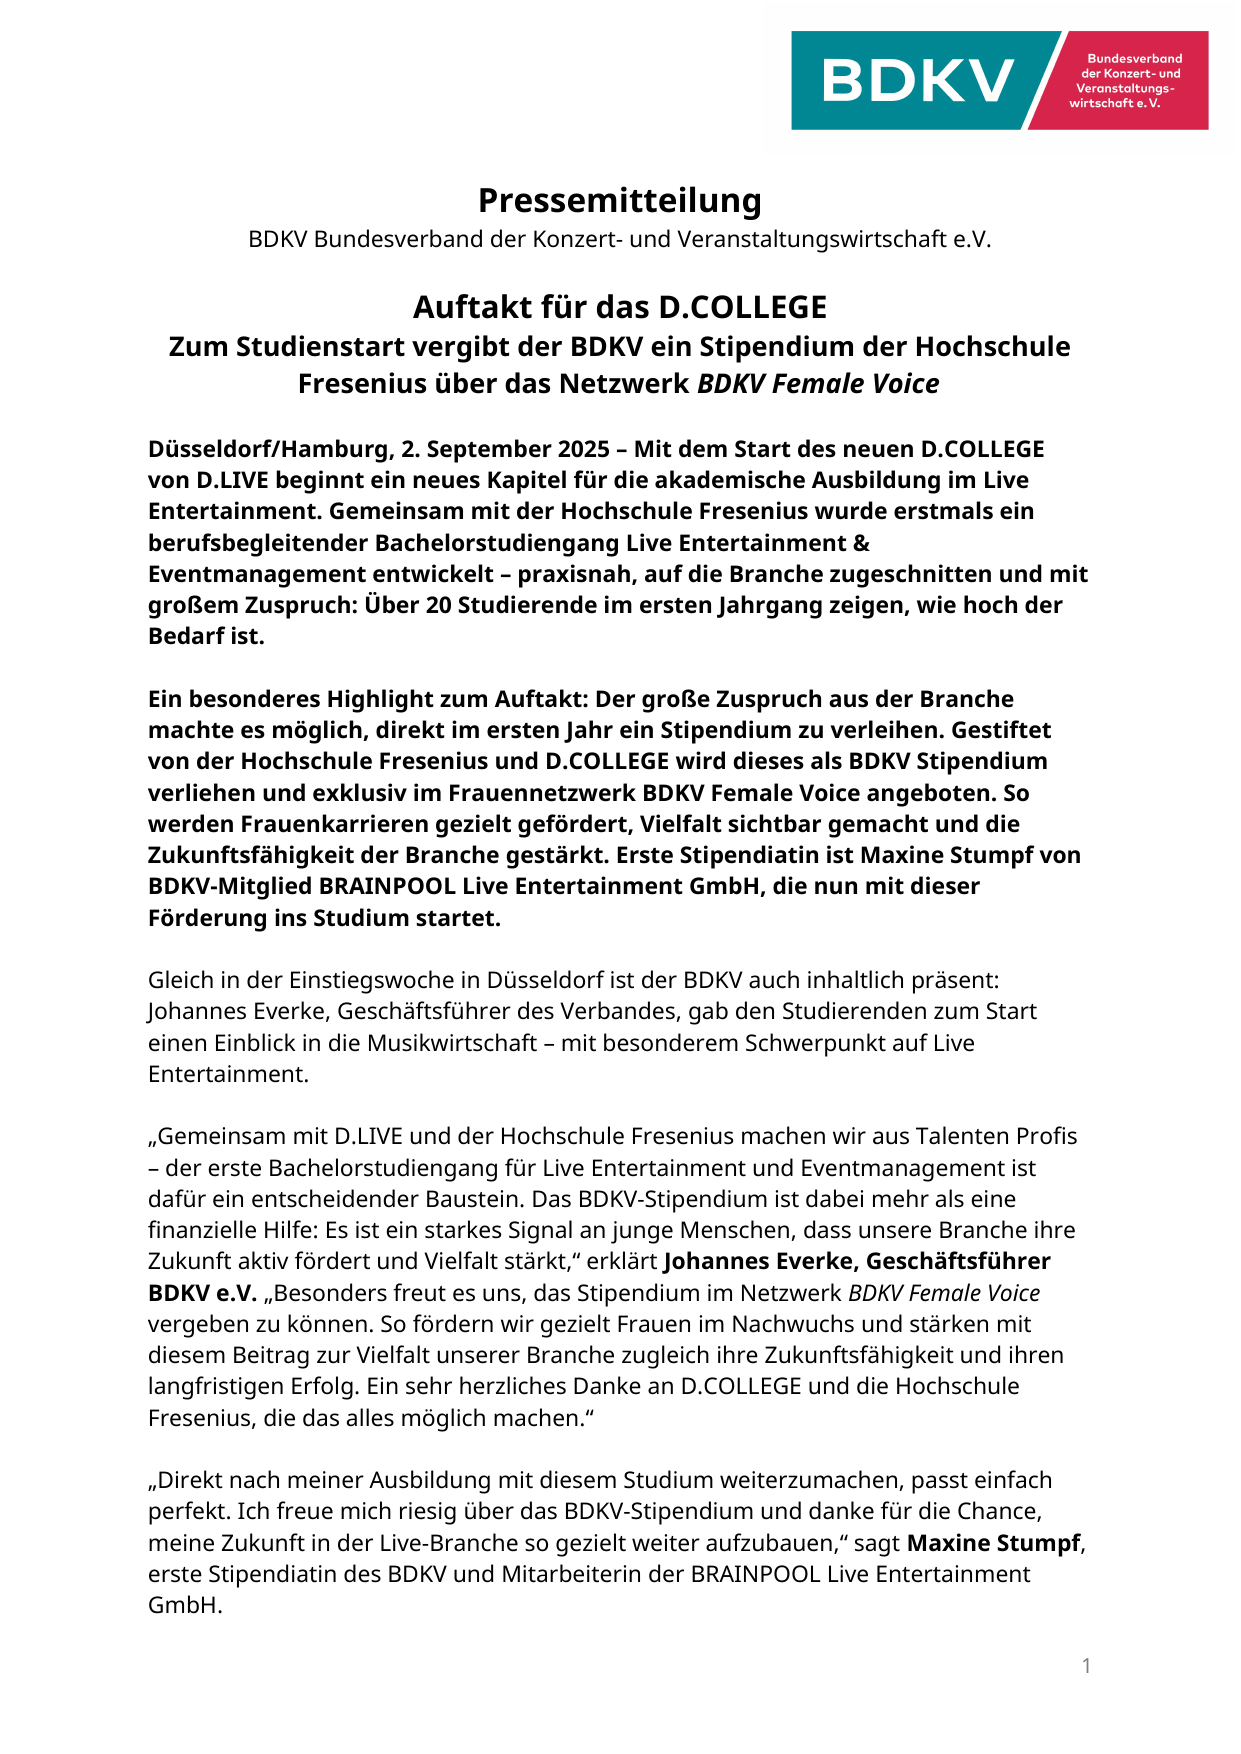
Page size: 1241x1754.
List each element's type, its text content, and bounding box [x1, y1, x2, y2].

text BDKV Bundesverband der Konzert- und Veranstaltungswirtschaft e.V. [148, 223, 1092, 254]
text „Gemeinsam mit D.LIVE und der Hochschule Fresenius machen wir aus Talenten Profis – der erste Bachelorstudiengang für Live Entertainment und Eventmanagement ist dafür ein entscheidender Baustein. Das BDKV-Stipendium ist dabei mehr als eine finanzielle Hilfe: Es ist ein starkes Signal an junge Menschen, dass unsere Branche ihre Zukunft aktiv fördert und Vielfalt stärkt,“ erklärt Johannes Everke, Geschäftsführer BDKV e.V. „Besonders freut es uns, das Stipendium im Netzwerk BDKV Female Voice vergeben zu können. So fördern wir gezielt Frauen im Nachwuchs und stärken mit diesem Beitrag zur Vielfalt unserer Branche zugleich ihre Zukunftsfähigkeit und ihren langfristigen Erfolg. Ein sehr herzliches Danke an D.COLLEGE und die Hochschule Fresenius, die das alles möglich machen.“ [148, 1120, 1092, 1433]
text Gleich in der Einstiegswoche in Düsseldorf ist der BDKV auch inhaltlich präsent: Johannes Everke, Geschäftsführer des Verbandes, gab den Studierenden zum Start einen Einblick in die Musikwirtschaft – mit besonderem Schwerpunkt auf Live Entertainment. [148, 964, 1092, 1089]
text Zum Studienstart vergibt der BDKV ein Stipendium der Hochschule Fresenius über das Netzwerk BDKV Female Voice [146, 328, 1094, 401]
text Ein besonderes Highlight zum Auftakt: Der große Zuspruch aus der Branche machte es möglich, direkt im ersten Jahr ein Stipendium zu verleihen. Gestiftet von der Hochschule Fresenius und D.COLLEGE wird dieses als BDKV Stipendium verliehen und exklusiv im Frauennetzwerk BDKV Female Voice angeboten. So werden Frauenkarrieren gezielt gefördert, Vielfalt sichtbar gemacht und die Zukunftsfähigkeit der Branche gestärkt. Erste Stipendiatin ist Maxine Stumpf von BDKV-Mitglied BRAINPOOL Live Entertainment GmbH, die nun mit dieser Förderung ins Studium startet. [148, 683, 1092, 933]
text Düsseldorf/Hamburg, 2. September 2025 – Mit dem Start des neuen D.COLLEGE von D.LIVE beginnt ein neues Kapitel für die akademische Ausbildung im Live Entertainment. Gemeinsam mit der Hochschule Fresenius wurde erstmals ein berufsbegleitender Bachelorstudiengang Live Entertainment & Eventmanagement entwickelt – praxisnah, auf die Branche zugeschnitten und mit großem Zuspruch: Über 20 Studierende im ersten Jahrgang zeigen, wie hoch der Bedarf ist. [148, 433, 1092, 651]
picture [763, 2, 1237, 156]
text Auftakt für das D.COLLEGE [146, 285, 1094, 328]
text Pressemitteilung [148, 177, 1092, 223]
text „Direkt nach meiner Ausbildung mit diesem Studium weiterzumachen, passt einfach perfekt. Ich freue mich riesig über das BDKV-Stipendium und danke für die Chance, meine Zukunft in der Live-Branche so gezielt weiter aufzubauen,“ sagt Maxine Stumpf, erste Stipendiatin des BDKV und Mitarbeiterin der BRAINPOOL Live Entertainment GmbH. [148, 1464, 1092, 1620]
